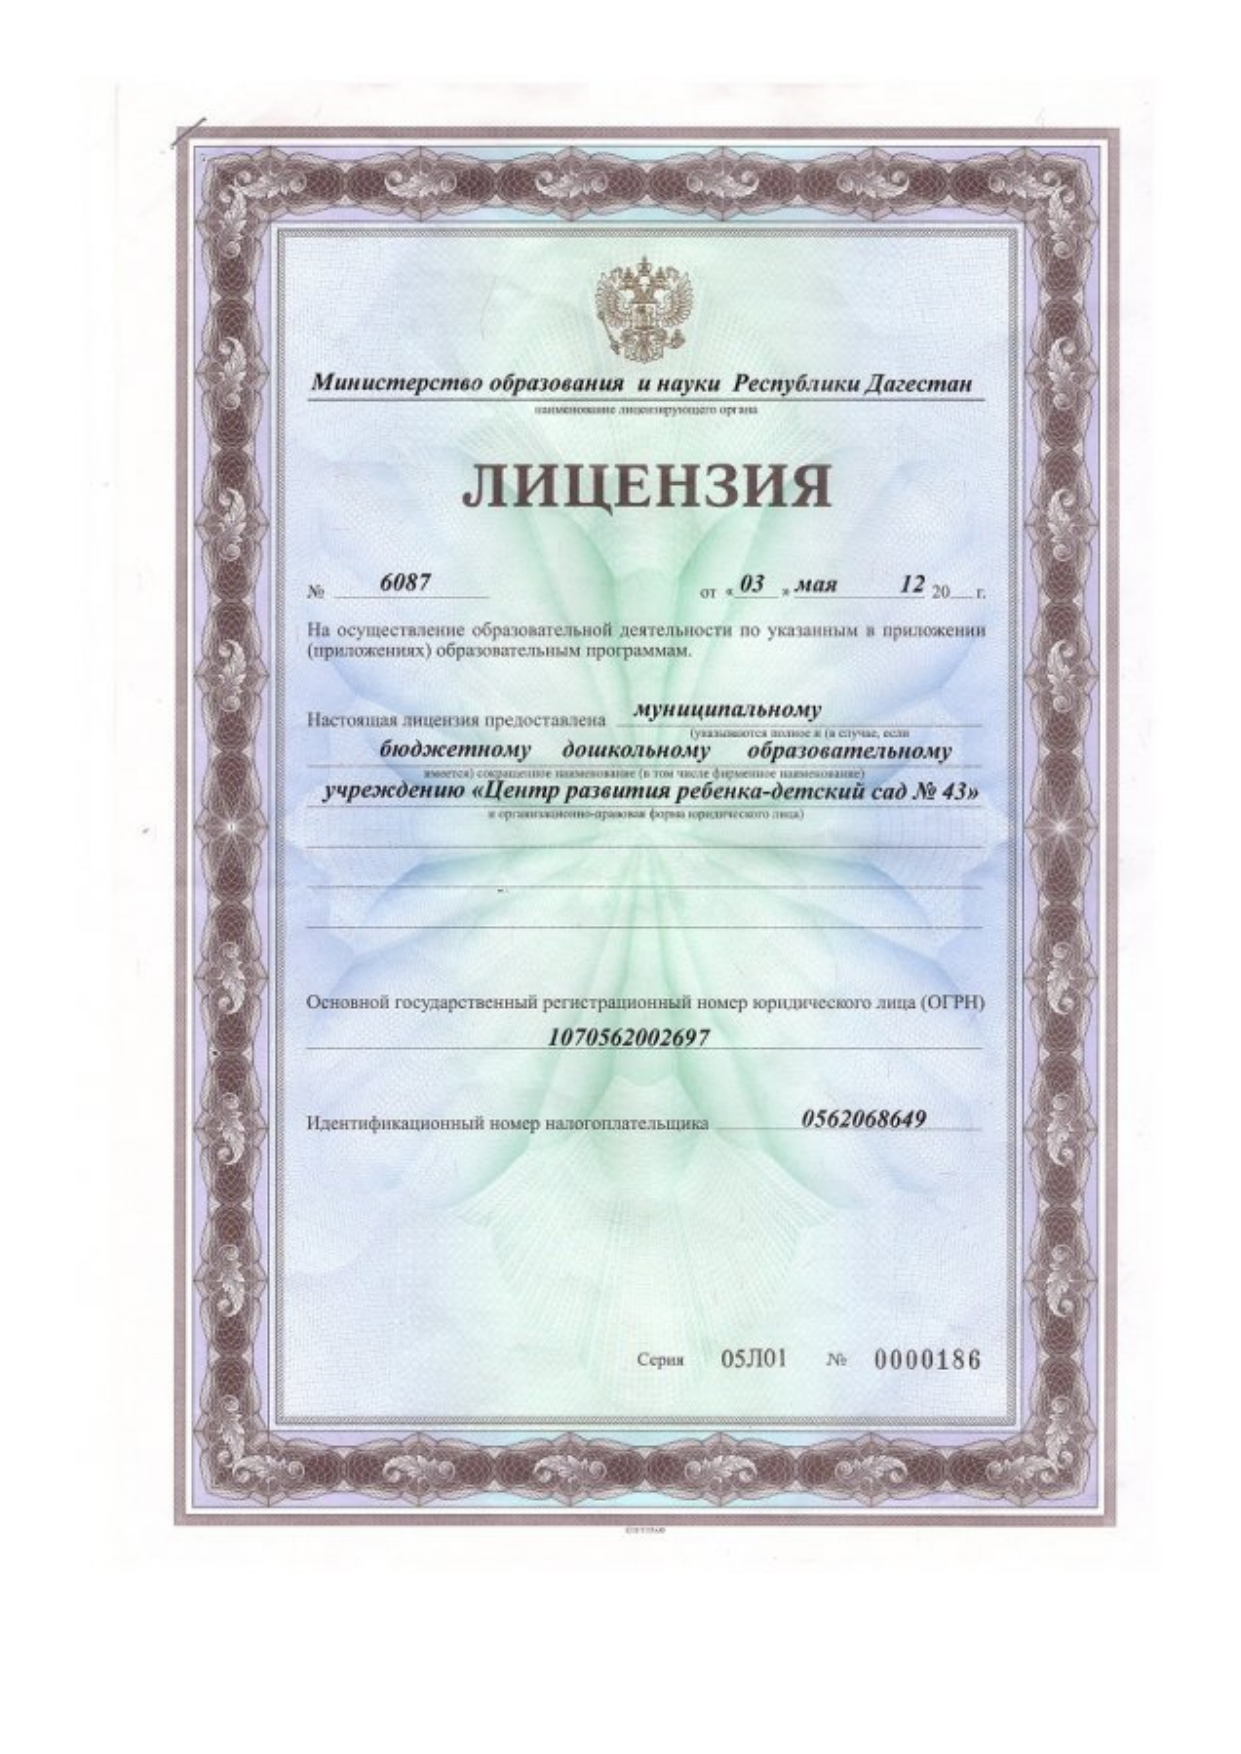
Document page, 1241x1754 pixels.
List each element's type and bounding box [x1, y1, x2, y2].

picture [75, 75, 1163, 1573]
